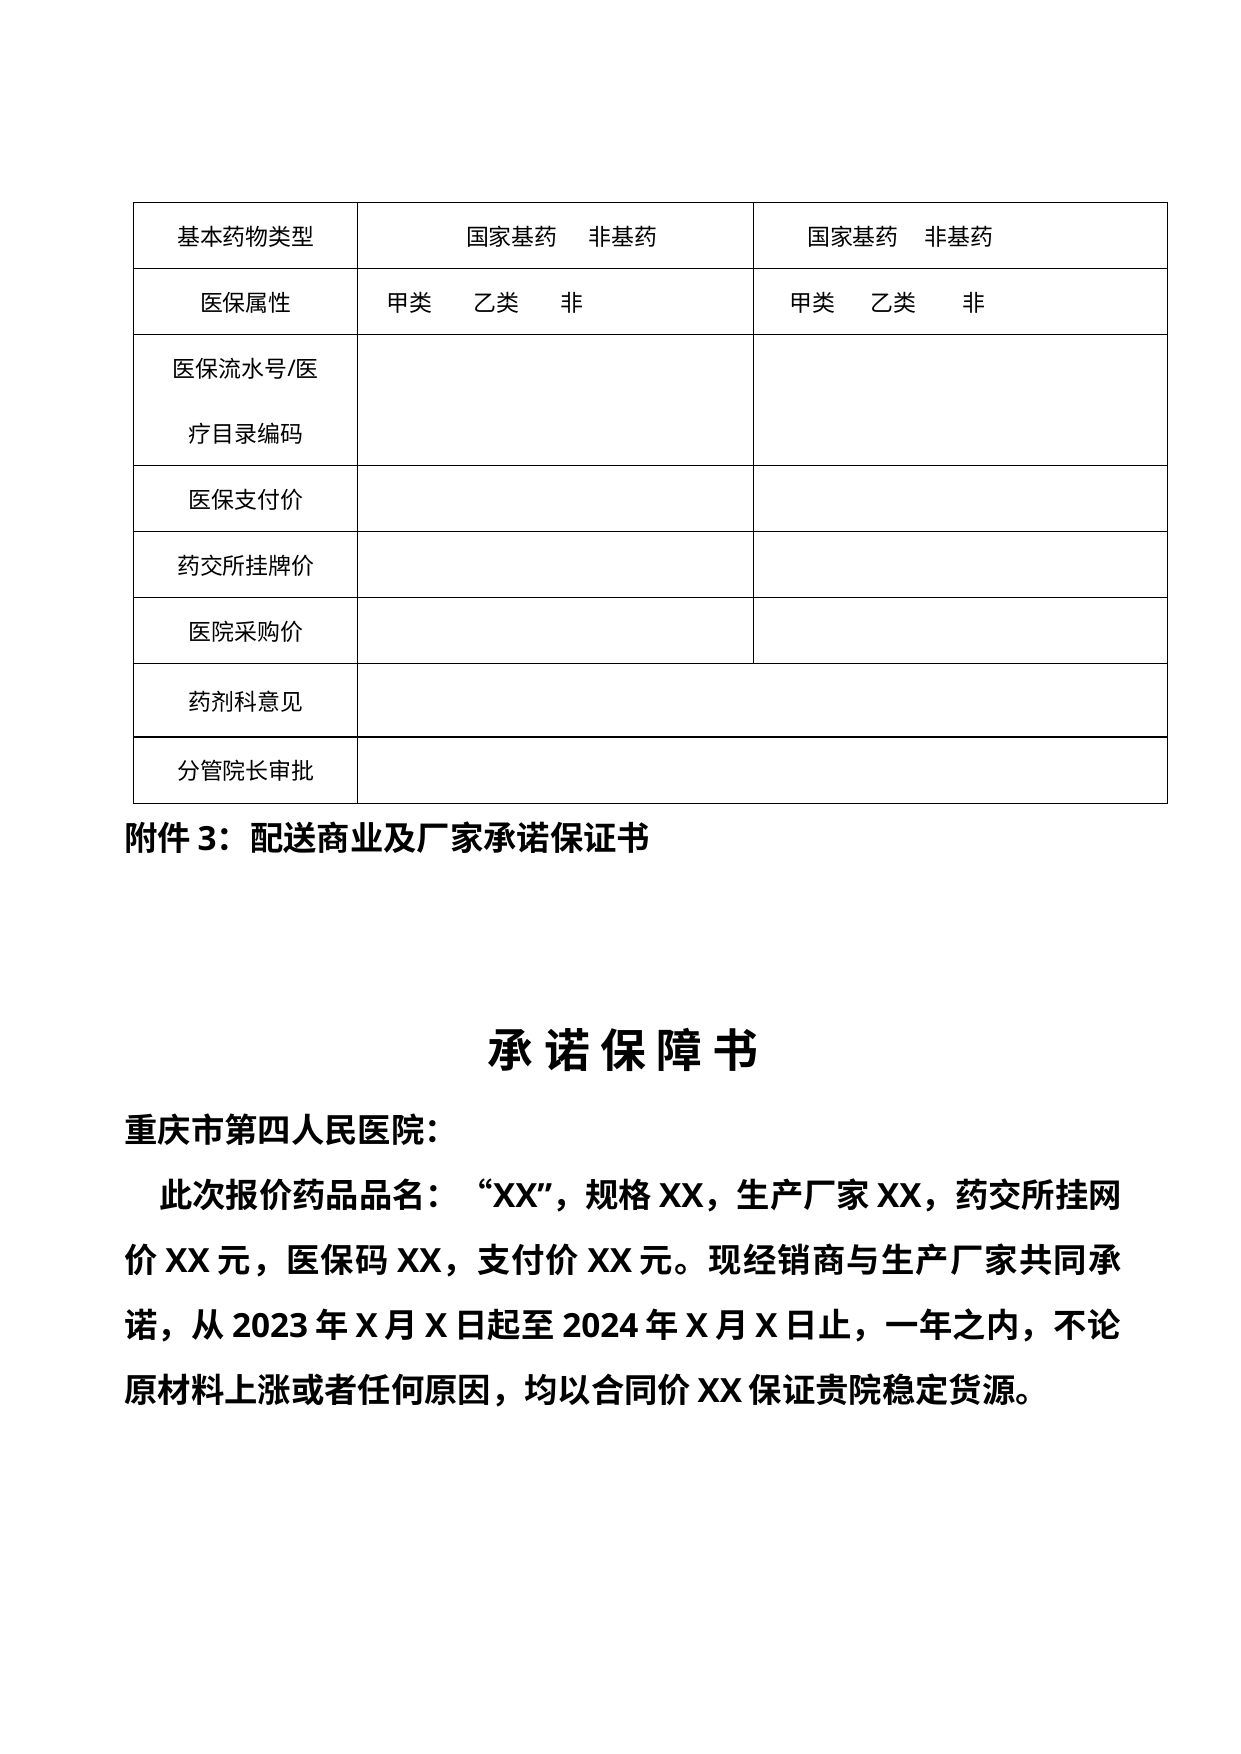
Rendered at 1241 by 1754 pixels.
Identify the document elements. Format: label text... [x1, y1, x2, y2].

table_cell 药交所挂牌价 [134, 532, 357, 597]
table_cell 甲类 乙类 非 [754, 269, 1167, 334]
table_cell 国家基药 非基药 [358, 203, 753, 268]
table_cell 医保支付价 [134, 466, 357, 531]
table_cell 医保流水号/医 疗目录编码 [134, 335, 357, 465]
table_cell [358, 664, 1167, 736]
table_cell [358, 532, 753, 597]
table_cell 基本药物类型 [134, 203, 357, 268]
table_cell 医保属性 [134, 269, 357, 334]
table_cell [358, 738, 1167, 802]
table_cell [754, 532, 1167, 597]
table_cell 甲类 乙类 非 [358, 269, 753, 334]
table_cell 药剂科意见 [134, 664, 357, 736]
table_cell [754, 335, 1167, 465]
text 承 诺 保 障 书 [124, 998, 1122, 1096]
table_cell 分管院长审批 [134, 738, 357, 802]
table_cell 国家基药 非基药 [754, 203, 1167, 268]
table_cell 医院采购价 [134, 598, 357, 663]
text 重庆市第四人民医院： [124, 1096, 1122, 1161]
table_cell [358, 598, 753, 663]
text 此次报价药品品名：“XX”，规格XX，生产厂家XX，药交所挂网价XX元，医保码XX，支付价XX元。现经销商与生产厂家共同承诺，从2023年X月X日起至2024年X月X日止，一年之内，不论原材料上涨或者任何原因，均以合同价XX保证贵院稳定货源。 [124, 1161, 1122, 1421]
table_cell [358, 466, 753, 531]
table_cell [754, 598, 1167, 663]
text 附件3：配送商业及厂家承诺保证书 [124, 803, 1122, 868]
table_cell [358, 335, 753, 465]
table_cell [754, 466, 1167, 531]
